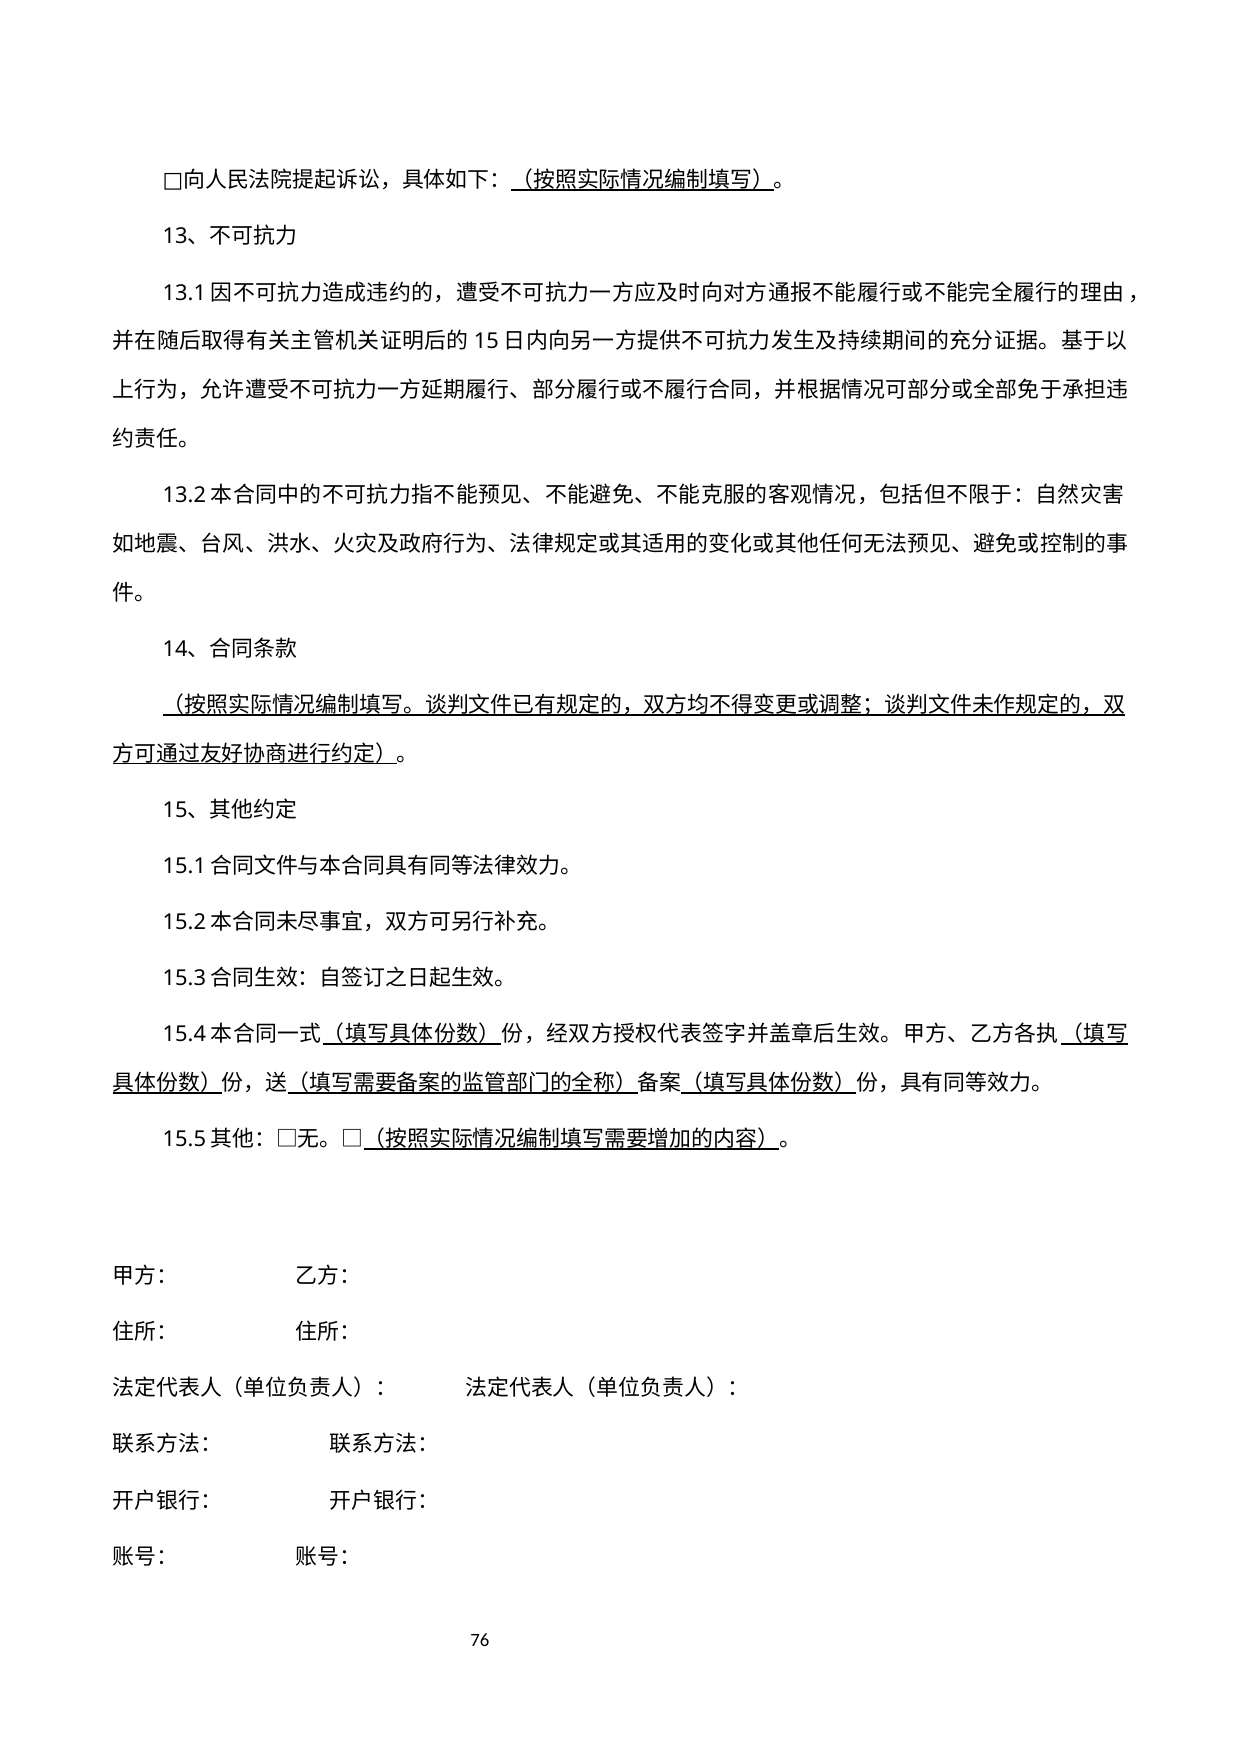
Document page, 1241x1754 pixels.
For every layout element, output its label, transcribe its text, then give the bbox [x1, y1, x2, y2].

text 账号： 账号： [112, 1538, 1128, 1571]
text 15、其他约定 [112, 791, 1128, 824]
text 联系方法： 联系方法： [112, 1426, 1128, 1458]
text 法定代表人（单位负责人）： 法定代表人（单位负责人）： [112, 1370, 1128, 1402]
text 15.3合同生效：自签订之日起生效。 [112, 960, 1128, 992]
text 甲方： 乙方： [112, 1258, 1128, 1290]
text 13.1因不可抗力造成违约的，遭受不可抗力一方应及时向对方通报不能履行或不能完全履行的理由，并在随后取得有关主管机关证明后的15日内向另一方提供不可抗力发生及持续期间的充分证据。基于以上行为，允许遭受不可抗力一方延期履行、部分履行或不履行合同，并根据情况可部分或全部免于承担违约责任。 [112, 274, 1128, 453]
text 住所： 住所： [112, 1314, 1128, 1346]
text □向人民法院提起诉讼，具体如下：（按照实际情况编制填写）。 [112, 162, 1128, 194]
text 15.5其他：□无。□（按照实际情况编制填写需要增加的内容）。 [112, 1121, 1128, 1153]
text 15.1合同文件与本合同具有同等法律效力。 [112, 847, 1128, 880]
text 开户银行： 开户银行： [112, 1482, 1128, 1515]
text 14、合同条款 [112, 630, 1128, 663]
text 15.2本合同未尽事宜，双方可另行补充。 [112, 904, 1128, 936]
text （按照实际情况编制填写。谈判文件已有规定的，双方均不得变更或调整；谈判文件未作规定的，双方可通过友好协商进行约定）。 [112, 686, 1128, 768]
text 15.4本合同一式（填写具体份数）份，经双方授权代表签字并盖章后生效。甲方、乙方各执（填写具体份数）份，送（填写需要备案的监管部门的全称）备案（填写具体份数）份，具有同等效力。 [112, 1016, 1128, 1097]
text 13.2本合同中的不可抗力指不能预见、不能避免、不能克服的客观情况，包括但不限于：自然灾害如地震、台风、洪水、火灾及政府行为、法律规定或其适用的变化或其他任何无法预见、避免或控制的事件。 [112, 477, 1128, 607]
text 13、不可抗力 [112, 218, 1128, 251]
